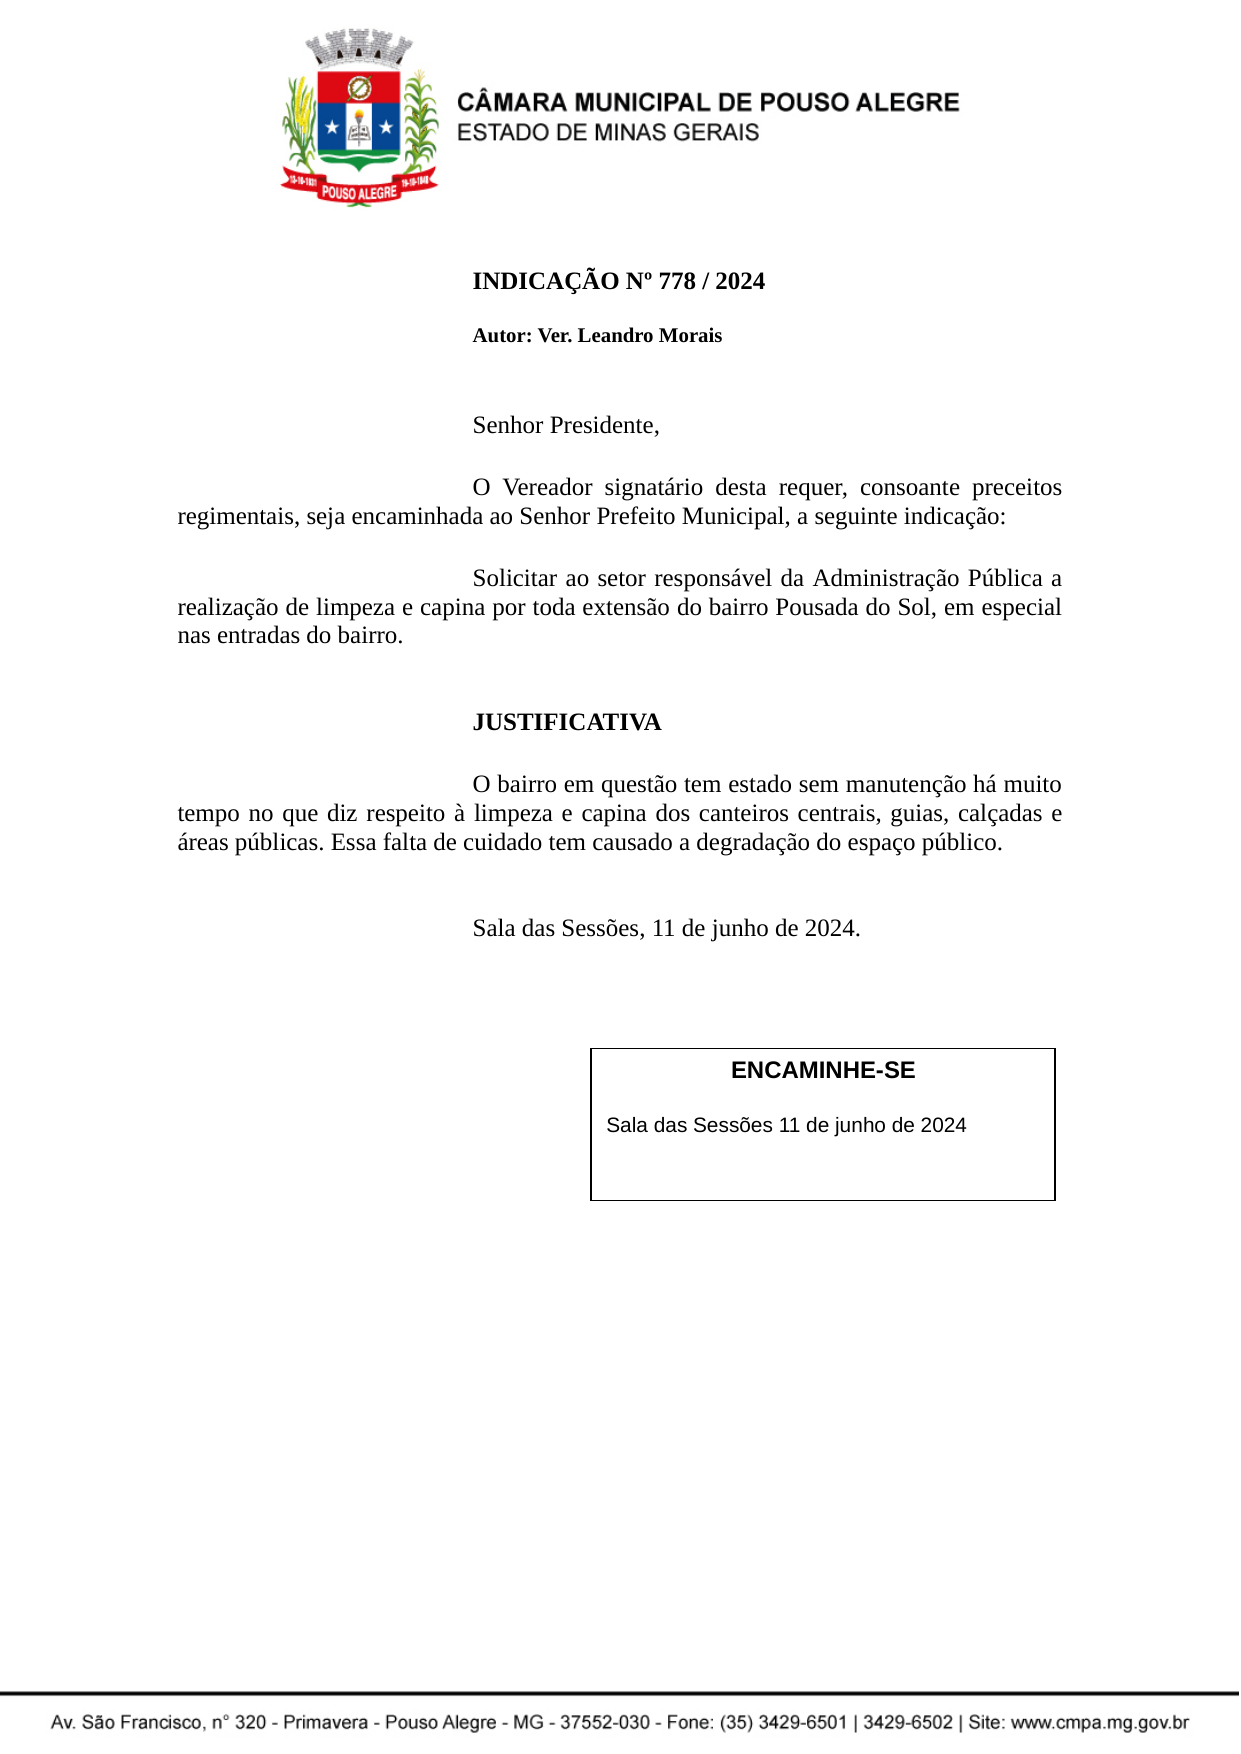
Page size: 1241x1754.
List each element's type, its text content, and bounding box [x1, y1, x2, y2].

text INDICAÇÃO Nº 778 / 2024 [472, 266, 1063, 294]
text Sala das Sessões, 11 de junho de 2024. [472, 913, 1063, 942]
text O bairro em questão tem estado sem manutenção há muito tempo no que diz respeito à limpeza e capina dos canteiros centrais, guias, calçadas e áreas públicas. Essa falta de cuidado tem causado a degradação do espaço público. [177, 769, 1063, 855]
text O Vereador signatário desta requer, consoante preceitos regimentais, seja encaminhada ao Senhor Prefeito Municipal, a seguinte indicação: [177, 472, 1063, 529]
picture [0, 1655, 1239, 1752]
picture [0, 0, 1240, 237]
text Senhor Presidente, [472, 410, 1063, 438]
text Autor: Ver. Leandro Morais [472, 323, 1063, 347]
text Solicitar ao setor responsável da Administração Pública a realização de limpeza e capina por toda extensão do bairro Pousada do Sol, em especial nas entradas do bairro. [177, 563, 1063, 649]
text JUSTIFICATIVA [177, 707, 1004, 736]
